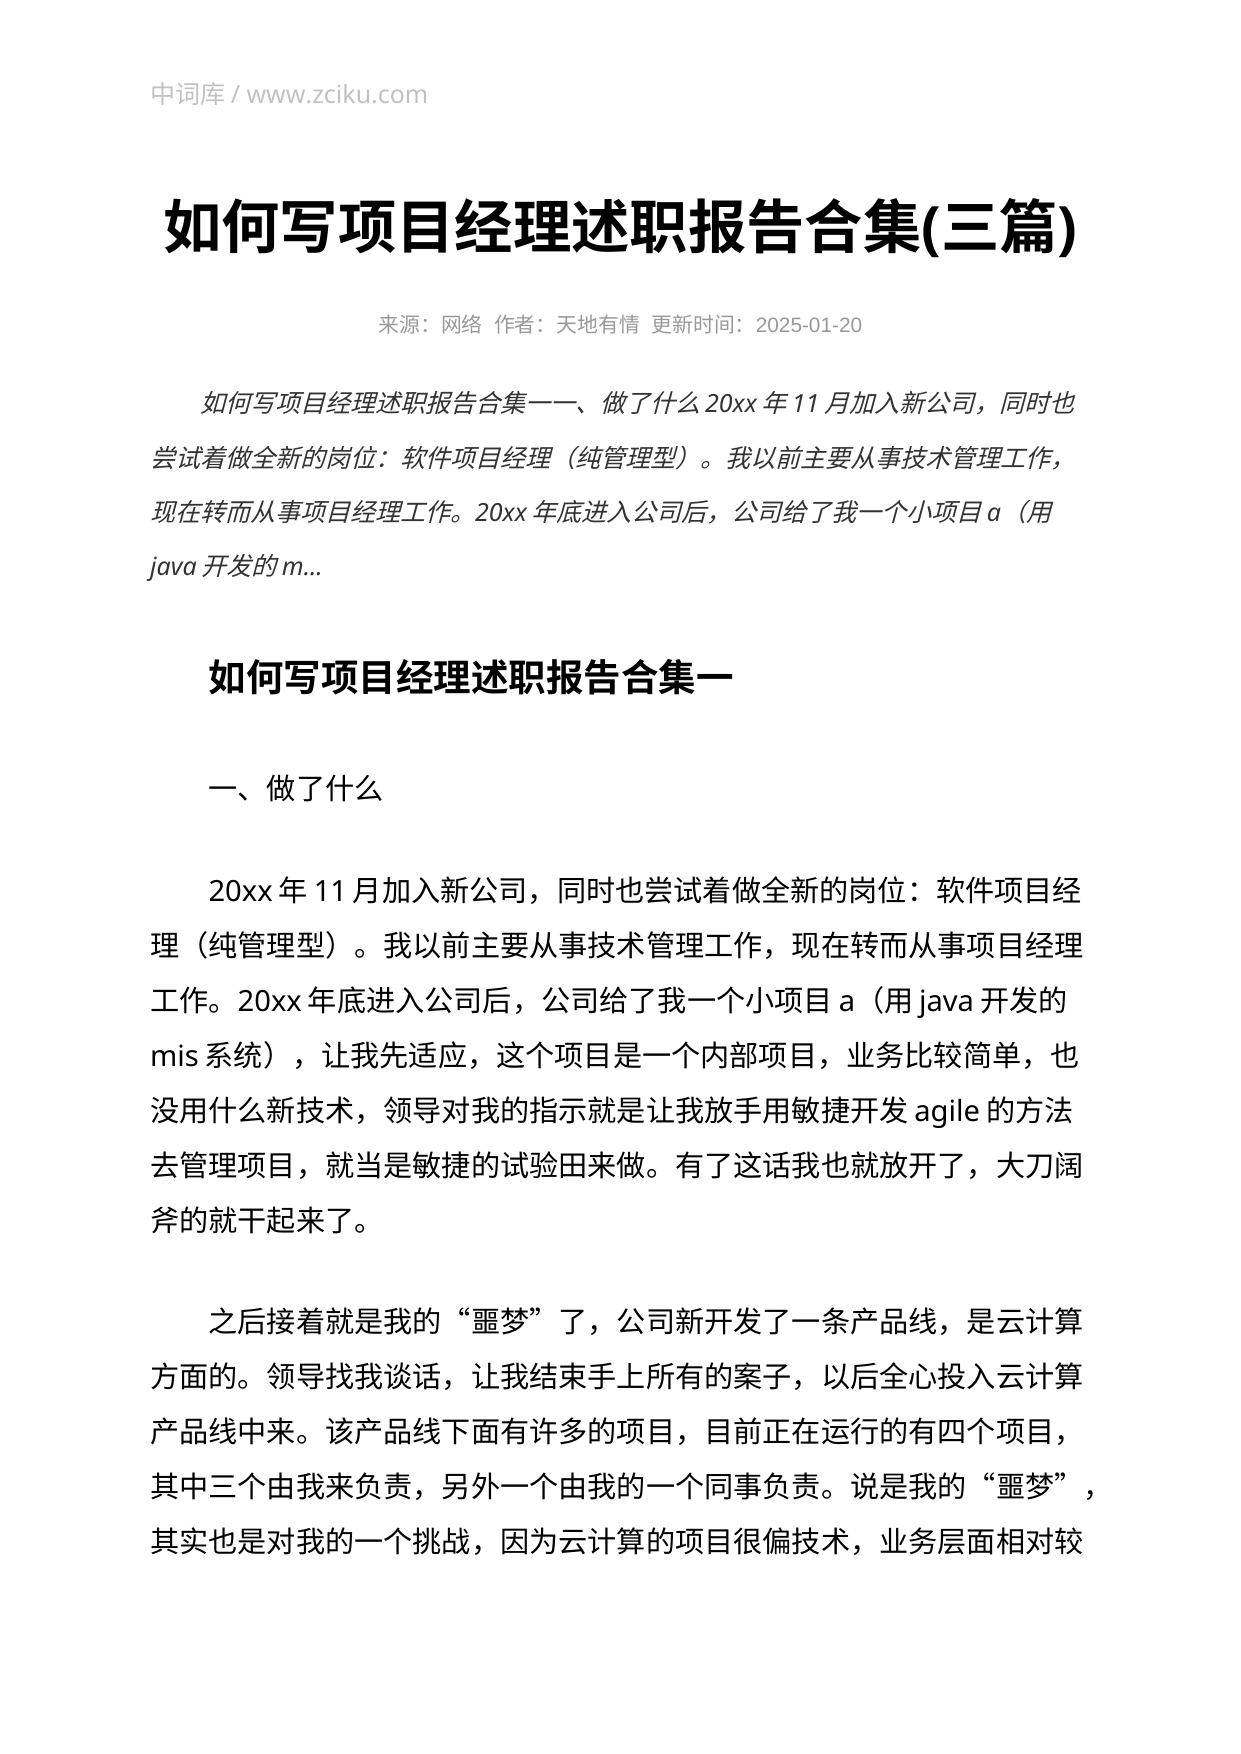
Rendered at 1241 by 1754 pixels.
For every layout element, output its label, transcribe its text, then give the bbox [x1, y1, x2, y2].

text 20xx年11月加入新公司，同时也尝试着做全新的岗位：软件项目经理（纯管理型）。我以前主要从事技术管理工作，现在转而从事项目经理工作。20xx年底进入公司后，公司给了我一个小项目a（用java开发的mis系统），让我先适应，这个项目是一个内部项目，业务比较简单，也没用什么新技术，领导对我的指示就是让我放手用敏捷开发agile的方法去管理项目，就当是敏捷的试验田来做。有了这话我也就放开了，大刀阔斧的就干起来了。 [150, 867, 1090, 1239]
text 来源：网络 作者：天地有情 更新时间：2025-01-20 [150, 313, 1090, 337]
text 一、做了什么 [150, 766, 1090, 808]
text 如何写项目经理述职报告合集一一、做了什么20xx年11月加入新公司，同时也尝试着做全新的岗位：软件项目经理（纯管理型）。我以前主要从事技术管理工作，现在转而从事项目经理工作。20xx年底进入公司后，公司给了我一个小项目a（用java开发的m... [150, 384, 1090, 583]
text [150, 1299, 1090, 1561]
text 如何写项目经理述职报告合集一 [150, 648, 1090, 702]
subtitle 如何写项目经理述职报告合集(三篇) [150, 181, 1090, 266]
